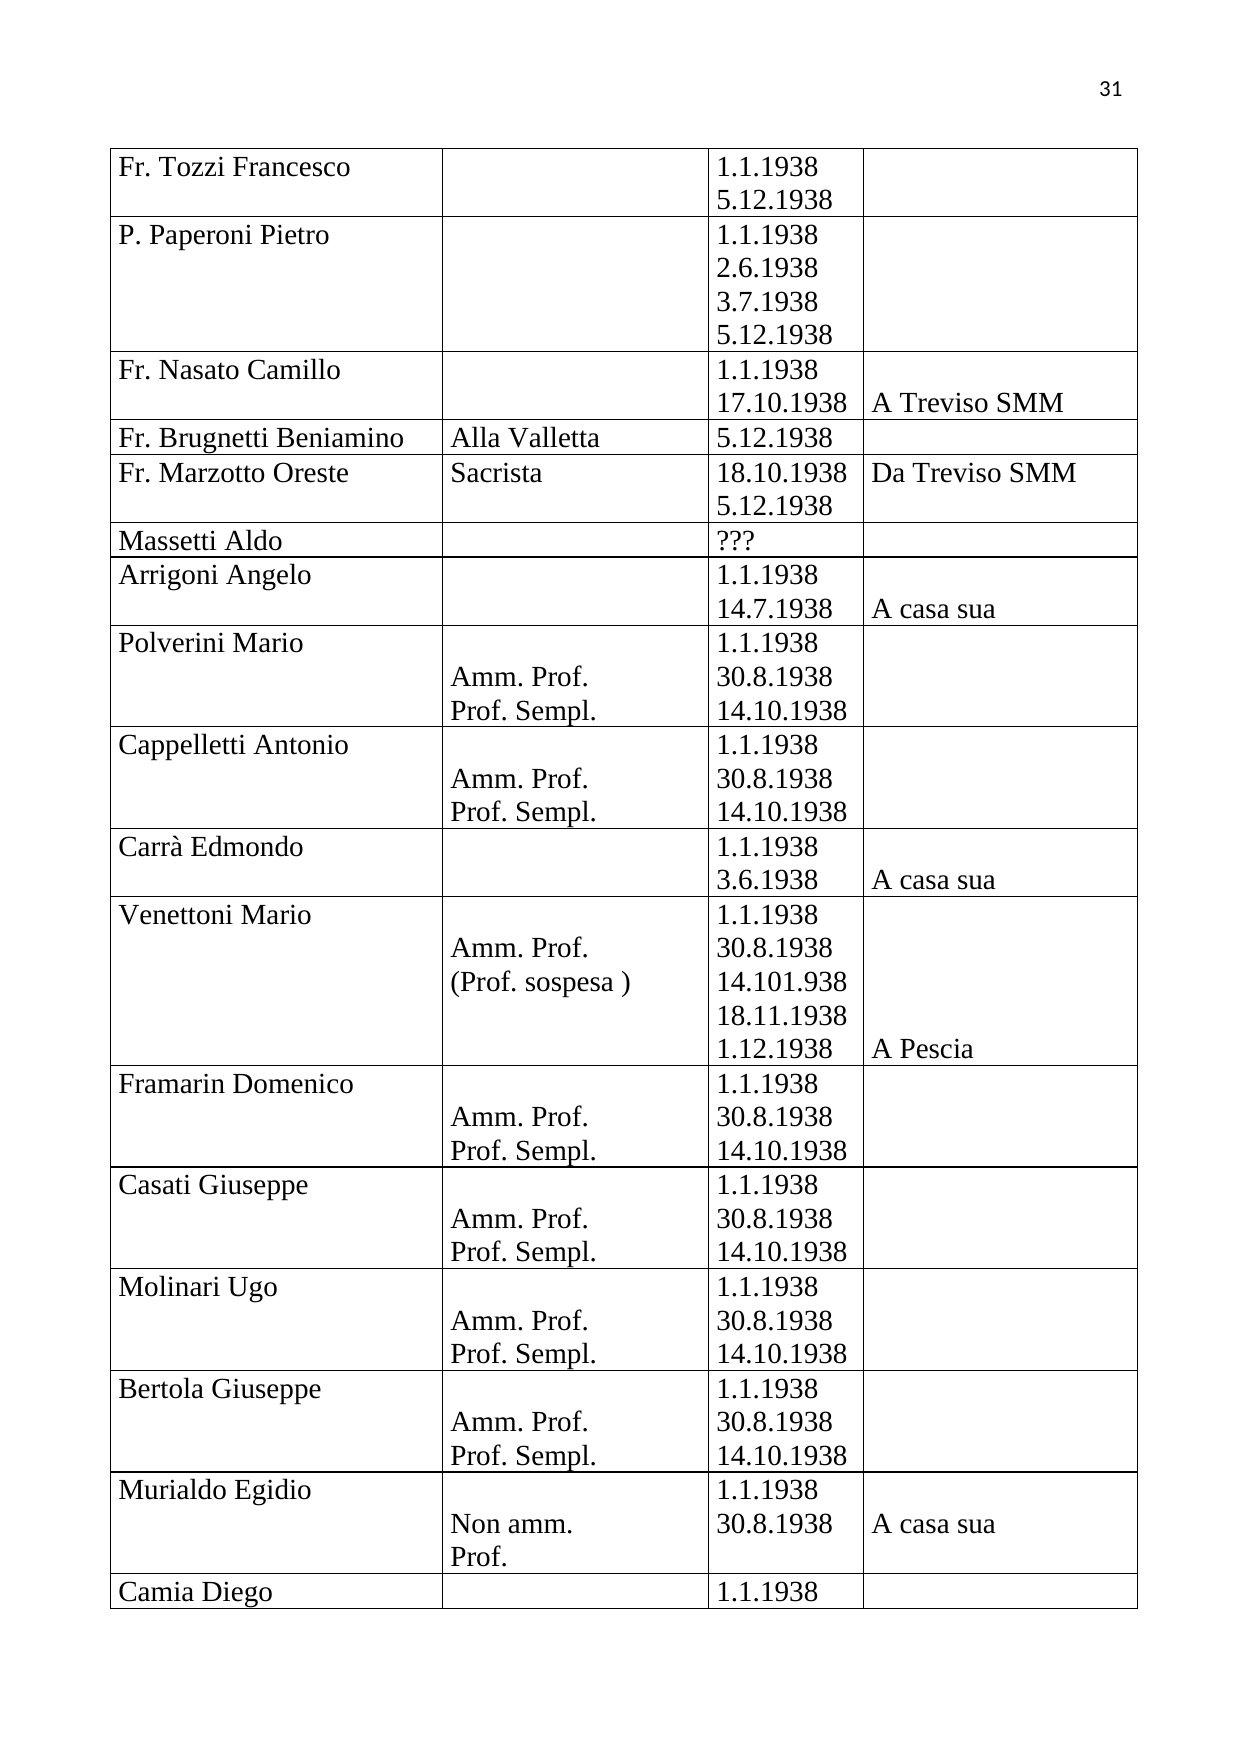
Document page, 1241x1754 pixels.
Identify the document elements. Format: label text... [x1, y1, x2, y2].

table_cell 1.1.1938 30.8.1938 14.10.1938 [709, 1371, 863, 1471]
table_cell Amm. Prof. Prof. Sempl. [443, 1168, 708, 1268]
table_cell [443, 1574, 708, 1608]
table_cell [443, 523, 708, 556]
table_cell [864, 420, 1137, 454]
table_cell [864, 1066, 1137, 1166]
table_cell 1.1.1938 30.8.1938 14.101.938 18.11.1938 1.12.1938 [709, 897, 863, 1065]
table_cell [864, 1574, 1137, 1608]
table_cell Fr. Tozzi Francesco [111, 149, 442, 216]
table_cell 1.1.1938 30.8.1938 14.10.1938 [709, 1066, 863, 1166]
table_cell [443, 829, 708, 896]
table_cell Da Treviso SMM [864, 455, 1137, 522]
table_cell Casati Giuseppe [111, 1168, 442, 1268]
table_cell [443, 217, 708, 351]
table_cell 1.1.1938 17.10.1938 [709, 352, 863, 419]
table_cell Fr. Brugnetti Beniamino [111, 420, 442, 454]
table_cell [864, 1168, 1137, 1268]
table_cell Bertola Giuseppe [111, 1371, 442, 1471]
table_cell Framarin Domenico [111, 1066, 442, 1166]
table_cell [864, 626, 1137, 726]
table_cell Venettoni Mario [111, 897, 442, 1065]
table_cell Amm. Prof. Prof. Sempl. [443, 626, 708, 726]
table_cell ??? [709, 523, 863, 556]
table_cell Murialdo Egidio [111, 1473, 442, 1573]
table_cell [864, 523, 1137, 556]
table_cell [709, 1574, 863, 1608]
table_cell 18.10.1938 5.12.1938 [709, 455, 863, 522]
table_cell Non amm. Prof. [443, 1473, 708, 1573]
table_cell [864, 149, 1137, 216]
table_cell 1.1.1938 3.6.1938 [709, 829, 863, 896]
table_cell A casa sua [864, 1473, 1137, 1573]
table_cell [864, 727, 1137, 828]
table_cell Amm. Prof. Prof. Sempl. [443, 1066, 708, 1166]
table_cell 1.1.1938 30.8.1938 14.10.1938 [709, 1168, 863, 1268]
table_cell [864, 217, 1137, 351]
table_cell Polverini Mario [111, 626, 442, 726]
table_cell 1.1.1938 14.7.1938 [709, 558, 863, 624]
table_cell 1.1.1938 30.8.1938 [709, 1473, 863, 1573]
table_cell 1.1.1938 30.8.1938 14.10.1938 [709, 1269, 863, 1370]
table_cell A Pescia [864, 897, 1137, 1065]
table_cell Arrigoni Angelo [111, 558, 442, 624]
table_cell Fr. Nasato Camillo [111, 352, 442, 419]
table_cell A casa sua [864, 829, 1137, 896]
table_cell 1.1.1938 5.12.1938 [709, 149, 863, 216]
table_cell A Treviso SMM [864, 352, 1137, 419]
table_cell Amm. Prof. Prof. Sempl. [443, 1269, 708, 1370]
table_cell 1.1.1938 2.6.1938 3.7.1938 5.12.1938 [709, 217, 863, 351]
table_cell Molinari Ugo [111, 1269, 442, 1370]
table_cell [443, 352, 708, 419]
table_cell Cappelletti Antonio [111, 727, 442, 828]
table_cell Carrà Edmondo [111, 829, 442, 896]
table_cell [443, 149, 708, 216]
table_cell Amm. Prof. Prof. Sempl. [443, 1371, 708, 1471]
table_cell 1.1.1938 30.8.1938 14.10.1938 [709, 626, 863, 726]
table_cell 5.12.1938 [709, 420, 863, 454]
table_cell 1.1.1938 30.8.1938 14.10.1938 [709, 727, 863, 828]
table_cell P. Paperoni Pietro [111, 217, 442, 351]
table_cell [443, 558, 708, 624]
table_cell [864, 1371, 1137, 1471]
table_cell Amm. Prof. Prof. Sempl. [443, 727, 708, 828]
table_cell Camia Diego [111, 1574, 442, 1608]
table_cell [864, 1269, 1137, 1370]
table_cell A casa sua [864, 558, 1137, 624]
table_cell Sacrista [443, 455, 708, 522]
table_cell Alla Valletta [443, 420, 708, 454]
table_cell Amm. Prof. (Prof. sospesa ) [443, 897, 708, 1065]
table_cell Fr. Marzotto Oreste [111, 455, 442, 522]
table_cell Massetti Aldo [111, 523, 442, 556]
